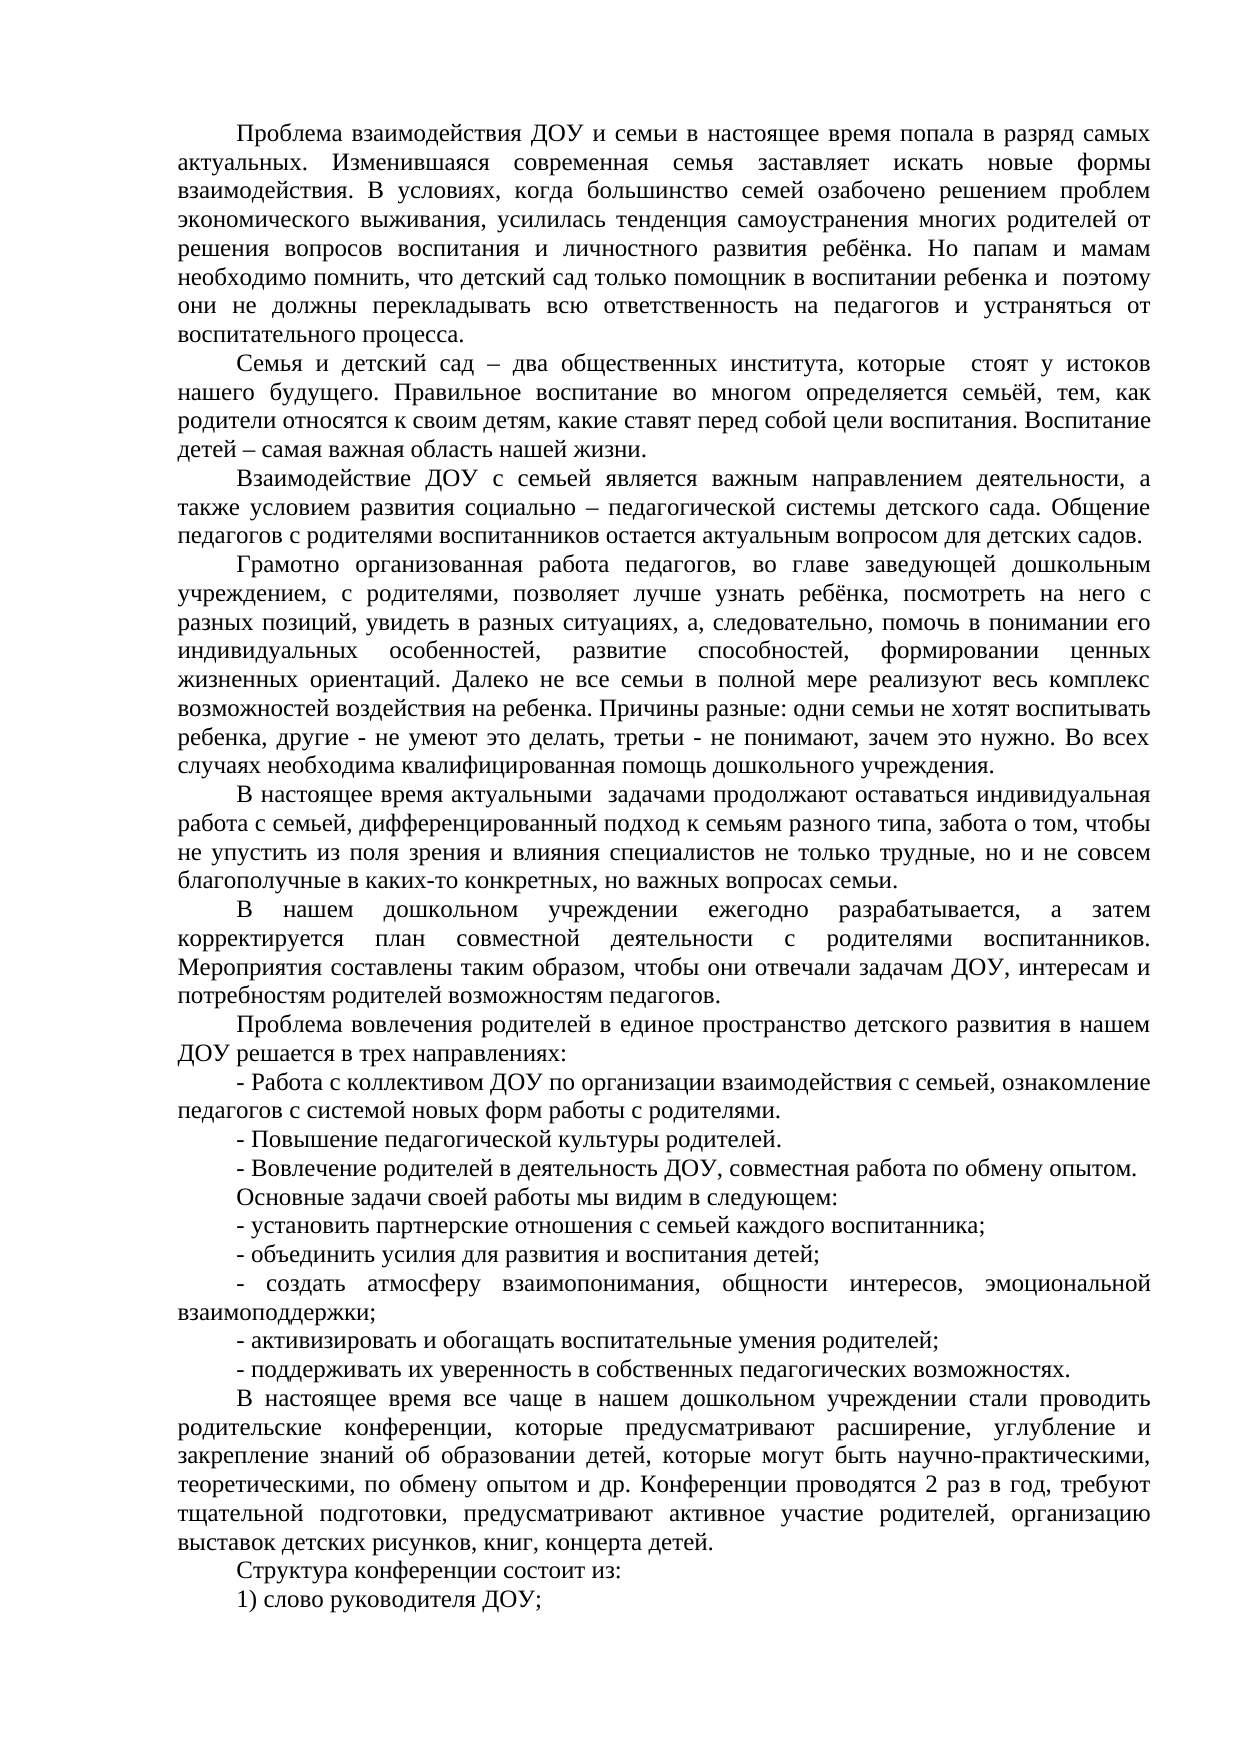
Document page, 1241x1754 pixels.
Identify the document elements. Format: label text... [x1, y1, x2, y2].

text - активизировать и обогащать воспитательные умения родителей; [177, 1326, 1152, 1354]
text - Повышение педагогической культуры родителей. [177, 1124, 1152, 1153]
text Проблема вовлечения родителей в единое пространство детского развития в нашем ДОУ решается в трех направлениях: [177, 1009, 1152, 1067]
text 1) слово руководителя ДОУ; [177, 1584, 1152, 1613]
text - объединить усилия для развития и воспитания детей; [177, 1239, 1152, 1268]
text В настоящее время актуальными задачами продолжают оставаться индивидуальная работа с семьей, дифференцированный подход к семьям разного типа, забота о том, чтобы не упустить из поля зрения и влияния специалистов не только трудные, но и не совсем благополучные в каких-то конкретных, но важных вопросах семьи. [177, 779, 1152, 894]
text - Работа с коллективом ДОУ по организации взаимодействия с семьей, ознакомление педагогов с системой новых форм работы с родителями. [177, 1067, 1152, 1124]
text Структура конференции состоит из: [177, 1556, 1152, 1584]
text Проблема взаимодействия ДОУ и семьи в настоящее время попала в разряд самых актуальных. Изменившаяся современная семья заставляет искать новые формы взаимодействия. В условиях, когда большинство семей озабочено решением проблем экономического выживания, усилилась тенденция самоустранения многих родителей от решения вопросов воспитания и личностного развития ребёнка. Но папам и мамам необходимо помнить, что детский сад только помощник в воспитании ребенка и поэтому они не должны перекладывать всю ответственность на педагогов и устраняться от воспитательного процесса. [177, 118, 1152, 348]
text В нашем дошкольном учреждении ежегодно разрабатывается, а затем корректируется план совместной деятельности с родителями воспитанников. Мероприятия составлены таким образом, чтобы они отвечали задачам ДОУ, интересам и потребностям родителей возможностям педагогов. [177, 894, 1152, 1009]
text Основные задачи своей работы мы видим в следующем: [177, 1182, 1152, 1211]
text Семья и детский сад – два общественных института, которые стоят у истоков нашего будущего. Правильное воспитание во многом определяется семьёй, тем, как родители относятся к своим детям, какие ставят перед собой цели воспитания. Воспитание детей – самая важная область нашей жизни. [177, 348, 1152, 463]
text В настоящее время все чаще в нашем дошкольном учреждении стали проводить родительские конференции, которые предусматривают расширение, углубление и закрепление знаний об образовании детей, которые могут быть научно-практическими, теоретическими, по обмену опытом и др. Конференции проводятся 2 раз в год, требуют тщательной подготовки, предусматривают активное участие родителей, организацию выставок детских рисунков, книг, концерта детей. [177, 1383, 1152, 1556]
text - создать атмосферу взаимопонимания, общности интересов, эмоциональной взаимоподдержки; [177, 1268, 1152, 1326]
text - поддерживать их уверенность в собственных педагогических возможностях. [177, 1354, 1152, 1383]
text - установить партнерские отношения с семьей каждого воспитанника; [177, 1211, 1152, 1239]
text - Вовлечение родителей в деятельность ДОУ, совместная работа по обмену опытом. [177, 1153, 1152, 1182]
text Взаимодействие ДОУ с семьей является важным направлением деятельности, а также условием развития социально – педагогической системы детского сада. Общение педагогов с родителями воспитанников остается актуальным вопросом для детских садов. [177, 463, 1152, 549]
text Грамотно организованная работа педагогов, во главе заведующей дошкольным учреждением, с родителями, позволяет лучше узнать ребёнка, посмотреть на него с разных позиций, увидеть в разных ситуациях, а, следовательно, помочь в понимании его индивидуальных особенностей, развитие способностей, формировании ценных жизненных ориентаций. Далеко не все семьи в полной мере реализуют весь комплекс возможностей воздействия на ребенка. Причины разные: одни семьи не хотят воспитывать ребенка, другие - не умеют это делать, третьи - не понимают, зачем это нужно. Во всех случаях необходима квалифицированная помощь дошкольного учреждения. [177, 549, 1152, 779]
